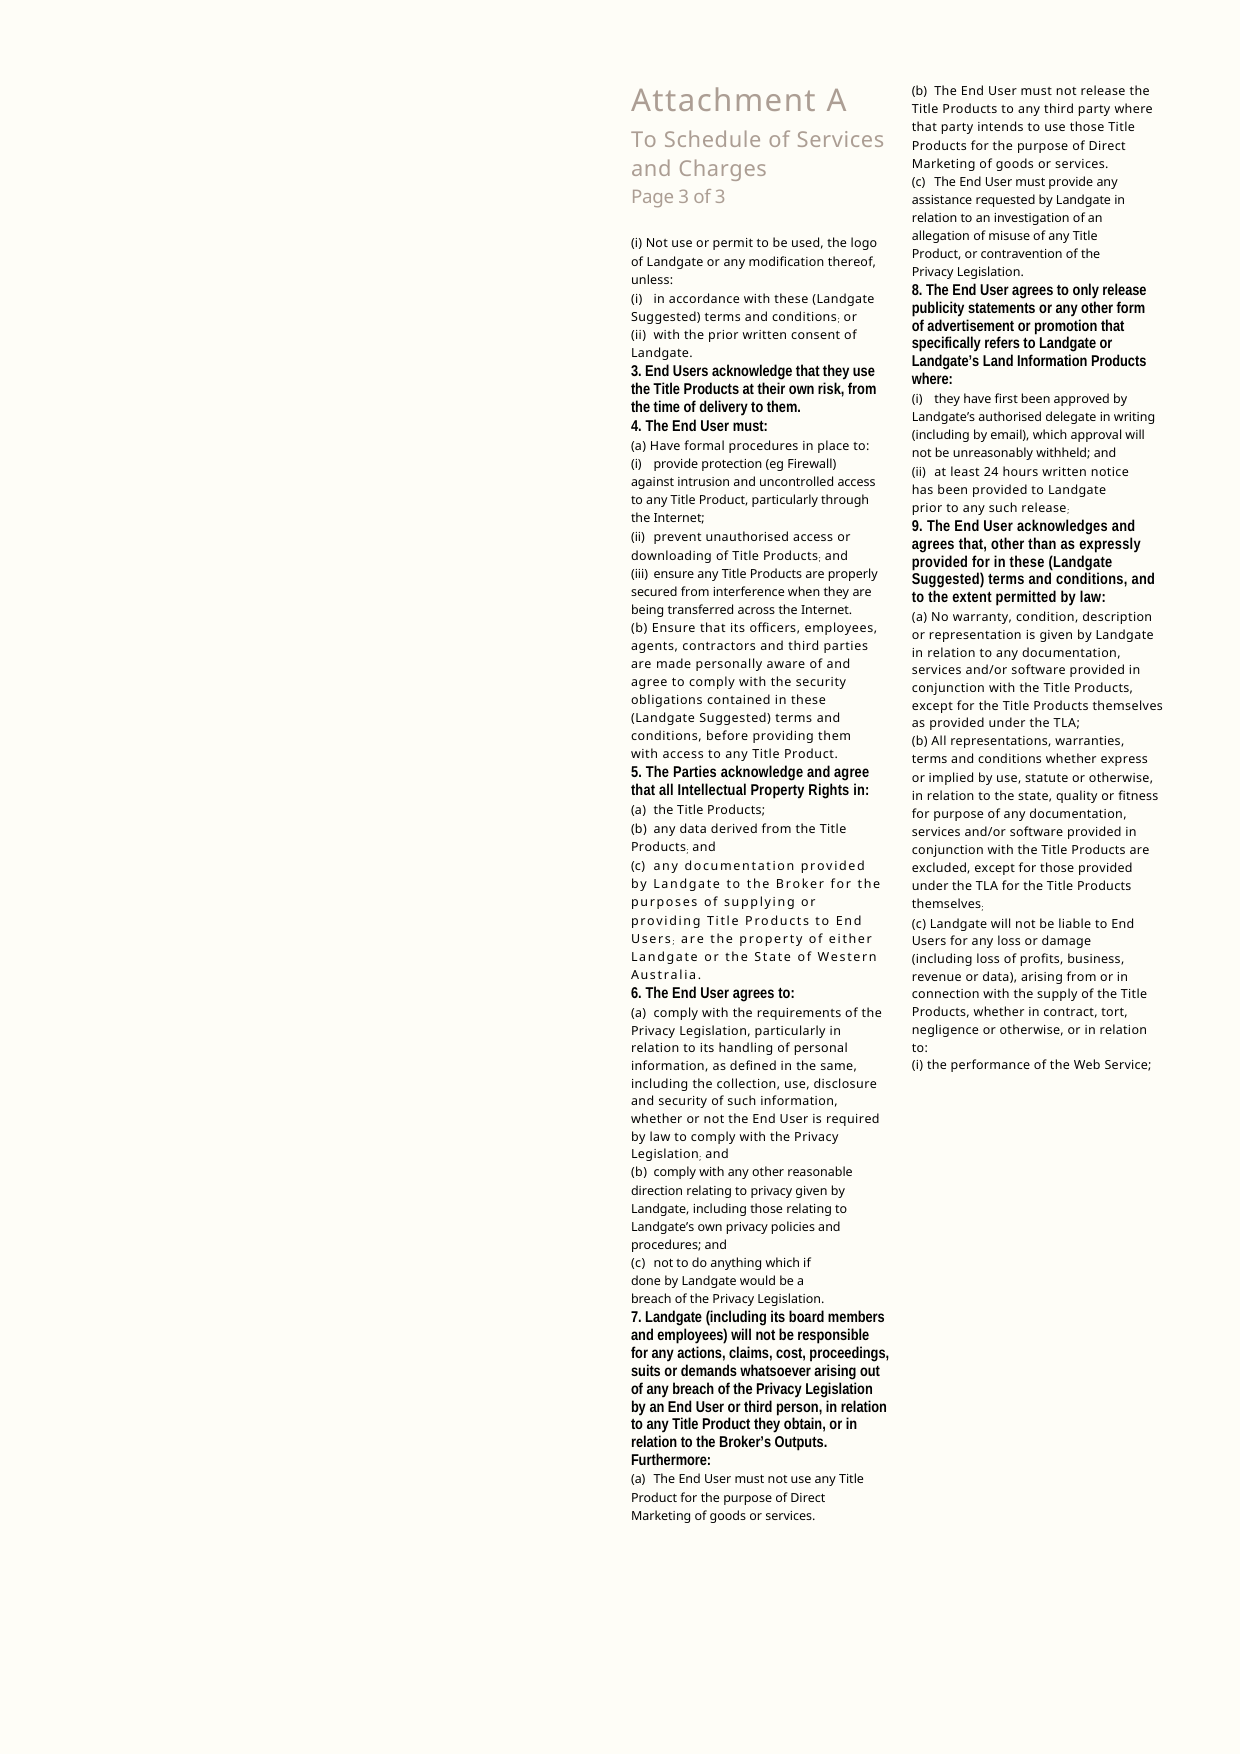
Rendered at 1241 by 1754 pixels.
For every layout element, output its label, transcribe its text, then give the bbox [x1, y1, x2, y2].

text (b) All representations, warranties, terms and conditions whether express or implied by use, statute or otherwise, in relation to the state, quality or fitness for purpose of any documentation, services and/or software provided in conjunction with the Title Products are excluded, except for those provided under the TLA for the Title Products themselves; [912, 731, 1163, 913]
list any documentation provided by Landgate to the Broker for the purposes of supplying or providing Title Products to End Users; are the property of either Landgate or the State of Western Australia. [631, 856, 882, 983]
list ensure any Title Products are properly secured from interference when they are being transferred across the Internet. [631, 564, 890, 618]
text (i) Not use or permit to be used, the logo of Landgate or any modification thereof, unless: [631, 233, 890, 288]
list The End User must not release the Title Products to any third party where that party intends to use those Title Products for the purpose of Direct Marketing of goods or services. [912, 81, 1156, 172]
text 8. The End User agrees to only release publicity statements or any other form of advertisement or promotion that specifically refers to Landgate or Landgate’s Land Information Products where: [912, 281, 1156, 388]
list comply with any other reasonable direction relating to privacy given by Landgate, including those relating to Landgate’s own privacy policies and procedures; and [631, 1162, 860, 1253]
list in accordance with these (Landgate Suggested) terms and conditions; or [631, 289, 890, 325]
list they have first been approved by Landgate’s authorised delegate in writing (including by email), which approval will not be unreasonably withheld; and [912, 389, 1163, 461]
text (c) Landgate will not be liable to End Users for any loss or damage (including loss of profits, business, revenue or data), arising from or in connection with the supply of the Title Products, whether in contract, tort, negligence or otherwise, or in relation to: [912, 914, 1148, 1056]
list with the prior written consent of Landgate. [631, 325, 890, 361]
list provide protection (eg Firewall) against intrusion and uncontrolled access to any Title Product, particularly through the Internet; [631, 454, 882, 527]
text (i) the performance of the Web Service; [912, 1056, 1171, 1073]
text Page 3 of 3 [631, 183, 890, 208]
list The End User must provide any assistance requested by Landgate in relation to an investigation of an allegation of misuse of any Title Product, or contravention of the Privacy Legislation. [912, 172, 1141, 281]
text (a) Have formal procedures in place to: [631, 436, 890, 454]
text 4. The End User must: [631, 417, 890, 435]
text 6. The End User agrees to: [631, 984, 890, 1002]
list comply with the requirements of the Privacy Legislation, particularly in relation to its handling of personal information, as defined in the same, including the collection, use, disclosure and security of such information, whether or not the End User is required by law to comply with the Privacy Legislation; and [631, 1004, 882, 1162]
text 7. Landgate (including its board members and employees) will not be responsible for any actions, claims, cost, proceedings, suits or demands whatsoever arising out of any breach of the Privacy Legislation by an End User or third person, in relation to any Title Product they obtain, or in relation to the Broker’s Outputs. Furthermore: [631, 1309, 890, 1469]
list The End User must not use any Title Product for the purpose of Direct Marketing of goods or services. [631, 1469, 875, 1524]
text To Schedule of Services and Charges [631, 123, 890, 182]
text 9. The End User acknowledges and agrees that, other than as expressly provided for in these (Landgate Suggested) terms and conditions, and to the extent permitted by law: [912, 517, 1163, 606]
text 5. The Parties acknowledge and agree that all Intellectual Property Rights in: [631, 763, 890, 799]
list not to do anything which if done by Landgate would be a breach of the Privacy Legislation. [631, 1253, 837, 1307]
text Attachment A [631, 81, 890, 119]
text (b) Ensure that its officers, employees, agents, contractors and third parties are made personally aware of and agree to comply with the security obligations contained in these (Landgate Suggested) terms and conditions, before providing them with access to any Title Product. [631, 618, 882, 762]
list the Title Products; [631, 800, 890, 818]
list at least 24 hours written notice has been provided to Landgate prior to any such release; [912, 461, 1133, 516]
list prevent unauthorised access or downloading of Title Products; and [631, 527, 890, 564]
list any data derived from the Title Products; and [631, 819, 890, 855]
text (a) No warranty, condition, description or representation is given by Landgate in relation to any documentation, services and/or software provided in conjunction with the Title Products, except for the Title Products themselves as provided under the TLA; [912, 607, 1163, 731]
text 3. End Users acknowledge that they use the Title Products at their own risk, from the time of delivery to them. [631, 363, 882, 416]
